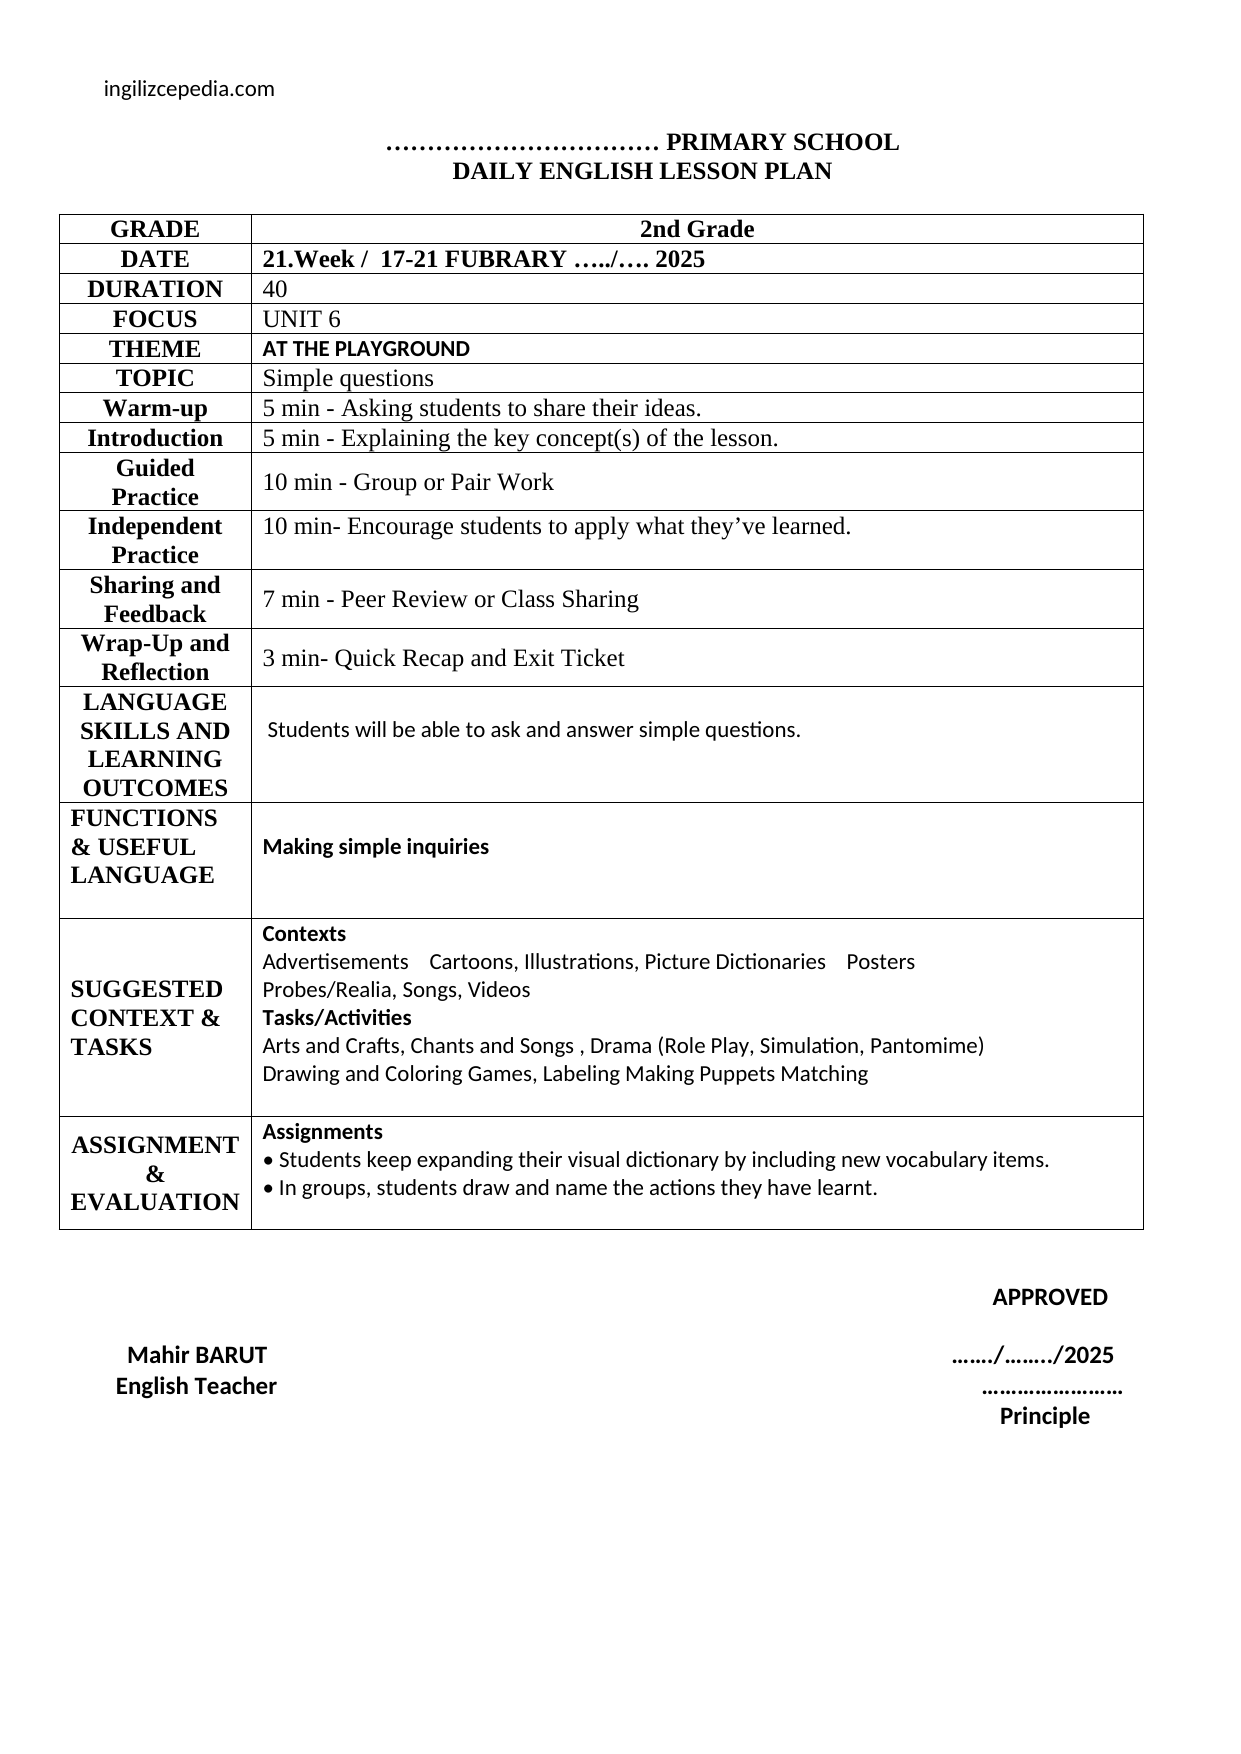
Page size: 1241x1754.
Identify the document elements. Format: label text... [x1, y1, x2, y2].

text English Teacher …………………… [59, 1370, 1181, 1401]
text Principle [59, 1401, 1181, 1431]
table_cell 7 min - Peer Review or Class Sharing [252, 570, 1143, 627]
table_cell 5 min - Explaining the key concept(s) of the lesson. [252, 423, 1143, 452]
table_cell FOCUS [60, 304, 251, 333]
table_cell DATE [60, 244, 251, 273]
table_cell Making simple inquiries [252, 803, 1143, 918]
table_cell Students will be able to ask and answer simple questions. [252, 687, 1143, 802]
table_cell ASSIGNMENT & EVALUATION [60, 1117, 251, 1229]
text Mahir BARUT ……./……../2025 [59, 1339, 1181, 1370]
table_cell 10 min - Group or Pair Work [252, 453, 1143, 510]
table_cell UNIT 6 [252, 304, 1143, 333]
text APPROVED [59, 1281, 1181, 1311]
table_cell 5 min - Asking students to share their ideas. [252, 393, 1143, 422]
table_cell Guided Practice [60, 453, 251, 510]
table_cell Wrap-Up and Reflection [60, 629, 251, 686]
table_cell THEME [60, 334, 251, 362]
table_cell Warm-up [60, 393, 251, 422]
table_cell 21.Week / 17-21 FUBRARY …../…. 2025 [252, 244, 1143, 273]
table_cell Contexts Advertisements Cartoons, Illustrations, Picture Dictionaries Posters Probes/Realia, Songs, Videos Tasks/Activities Arts and Crafts, Chants and Songs , Drama (Role Play, Simulation, Pantomime) Drawing and Coloring Games, Labeling Making Puppets Matching [252, 919, 1143, 1116]
table_cell TOPIC [60, 364, 251, 392]
table_cell Introduction [60, 423, 251, 452]
table_header 2nd Grade [252, 215, 1143, 243]
table_header GRADE [60, 215, 251, 243]
text …………………………… PRIMARY SCHOOL [103, 127, 1181, 156]
table_cell 40 [252, 274, 1143, 303]
table_cell Independent Practice [60, 511, 251, 569]
table_cell SUGGESTED CONTEXT & TASKS [60, 919, 251, 1116]
text DAILY ENGLISH LESSON PLAN [103, 156, 1181, 185]
table_cell 3 min- Quick Recap and Exit Ticket [252, 629, 1143, 686]
table_cell FUNCTIONS & USEFUL LANGUAGE [60, 803, 251, 918]
table_cell DURATION [60, 274, 251, 303]
table_cell LANGUAGE SKILLS AND LEARNING OUTCOMES [60, 687, 251, 802]
table_cell AT THE PLAYGROUND [252, 334, 1143, 362]
table_cell Simple questions [252, 364, 1143, 392]
table_cell 10 min- Encourage students to apply what they’ve learned. [252, 511, 1143, 569]
table_cell Sharing and Feedback [60, 570, 251, 627]
table_cell Assignments • Students keep expanding their visual dictionary by including new vocabulary items. • In groups, students draw and name the actions they have learnt. [252, 1117, 1143, 1229]
